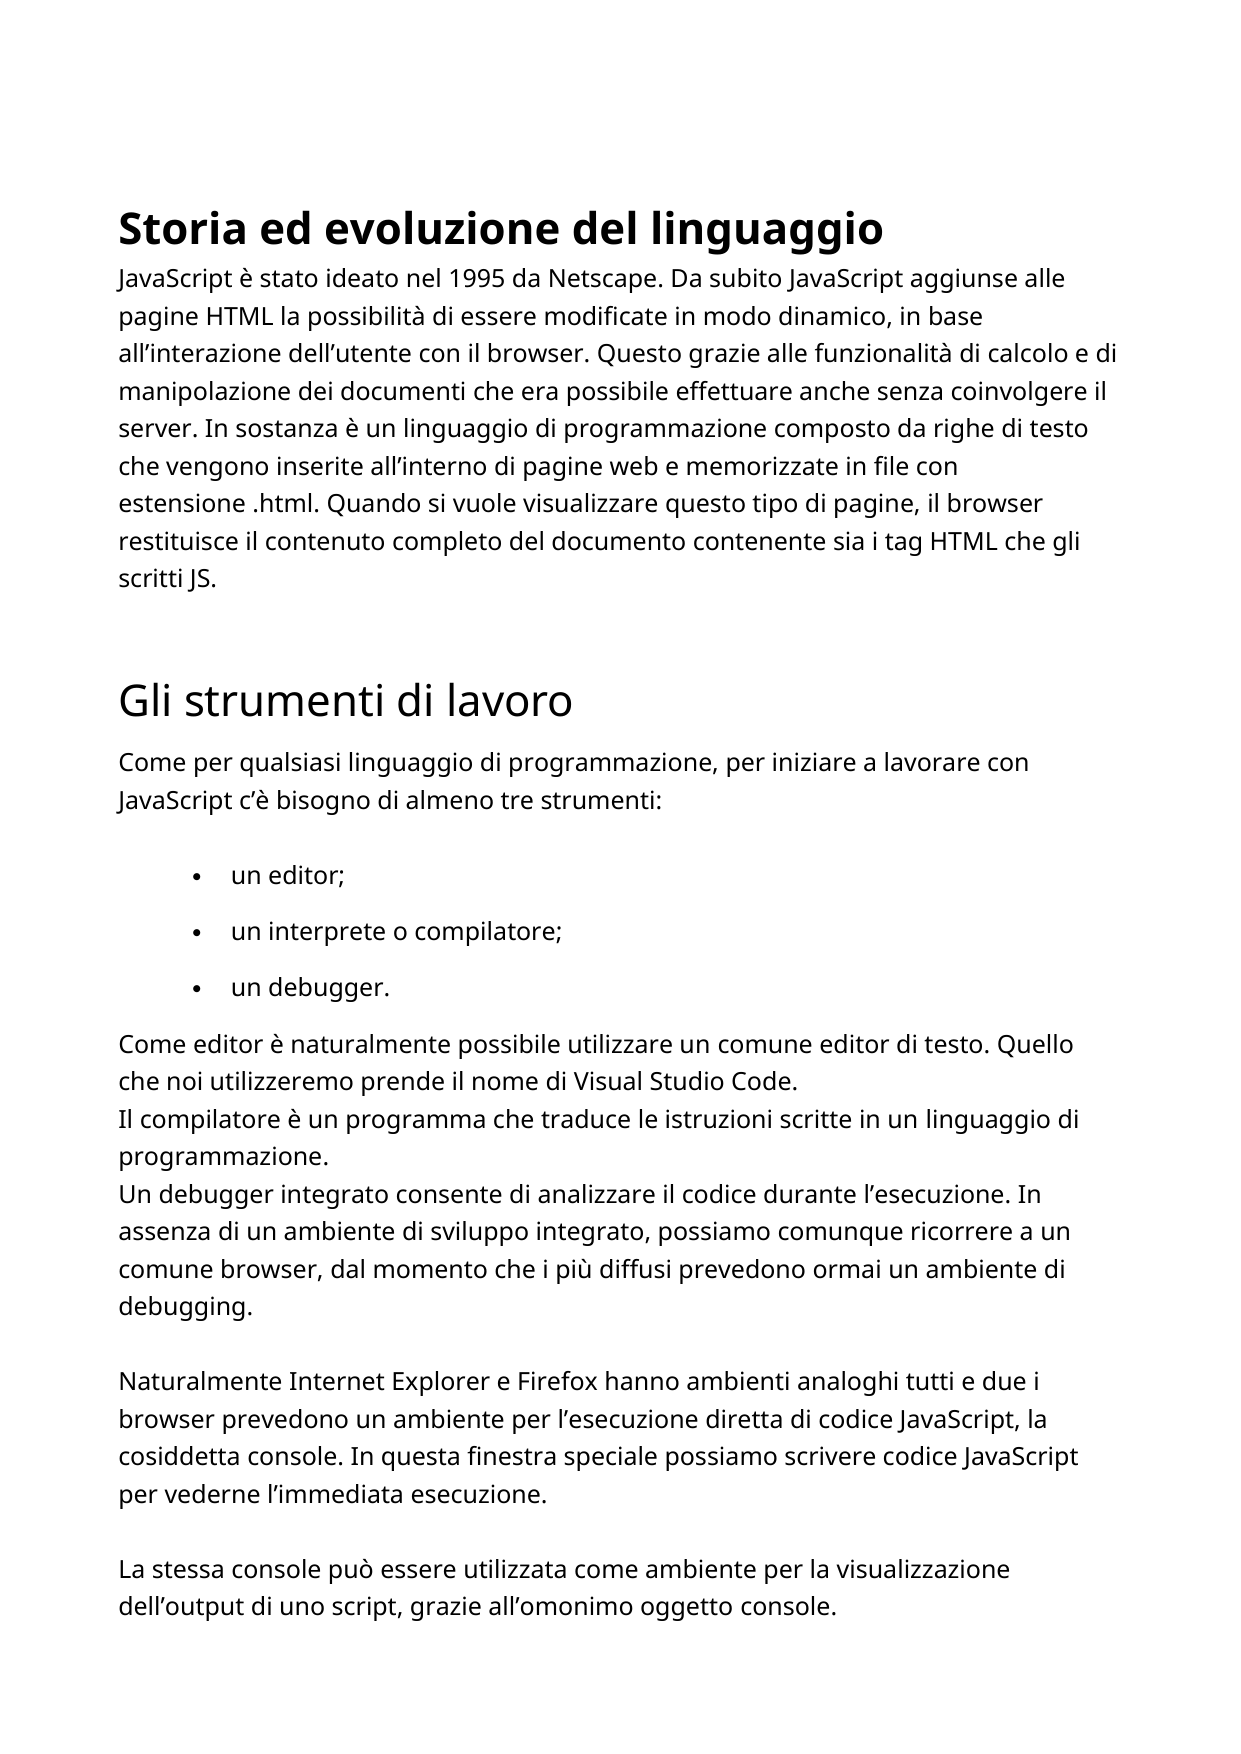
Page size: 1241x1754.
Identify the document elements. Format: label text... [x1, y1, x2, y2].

text Naturalmente Internet Explorer e Firefox hanno ambienti analoghi tutti e due i browser prevedono un ambiente per l’esecuzione diretta di codice JavaScript, la cosiddetta console. In questa finestra speciale possiamo scrivere codice JavaScript per vederne l’immediata esecuzione. [118, 1360, 1122, 1510]
text Gli strumenti di lavoro [118, 642, 1122, 729]
list un editor; [193, 854, 1084, 892]
text JavaScript è stato ideato nel 1995 da Netscape. Da subito JavaScript aggiunse alle pagine HTML la possibilità di essere modificate in modo dinamico, in base all’interazione dell’utente con il browser. Questo grazie alle funzionalità di calcolo e di manipolazione dei documenti che era possibile effettuare anche senza coinvolgere il server. In sostanza è un linguaggio di programmazione composto da righe di testo che vengono inserite all’interno di pagine web e memorizzate in file con estensione .html. Quando si vuole visualizzare questo tipo di pagine, il browser restituisce il contenuto completo del documento contenente sia i tag HTML che gli scritti JS. [118, 257, 1122, 595]
text Storia ed evoluzione del linguaggio [118, 198, 1122, 257]
list un interprete o compilatore; [193, 910, 1084, 948]
list un debugger. [193, 967, 1084, 1004]
text Come editor è naturalmente possibile utilizzare un comune editor di testo. Quello che noi utilizzeremo prende il nome di Visual Studio Code. [118, 1023, 1122, 1098]
text Come per qualsiasi linguaggio di programmazione, per iniziare a lavorare con JavaScript c’è bisogno di almeno tre strumenti: [118, 742, 1122, 817]
text Il compilatore è un programma che traduce le istruzioni scritte in un linguaggio di programmazione. [118, 1098, 1122, 1173]
text La stessa console può essere utilizzata come ambiente per la visualizzazione dell’output di uno script, grazie all’omonimo oggetto console. [118, 1548, 1122, 1623]
text Un debugger integrato consente di analizzare il codice durante l’esecuzione. In assenza di un ambiente di sviluppo integrato, possiamo comunque ricorrere a un comune browser, dal momento che i più diffusi prevedono ormai un ambiente di debugging. [118, 1173, 1122, 1323]
